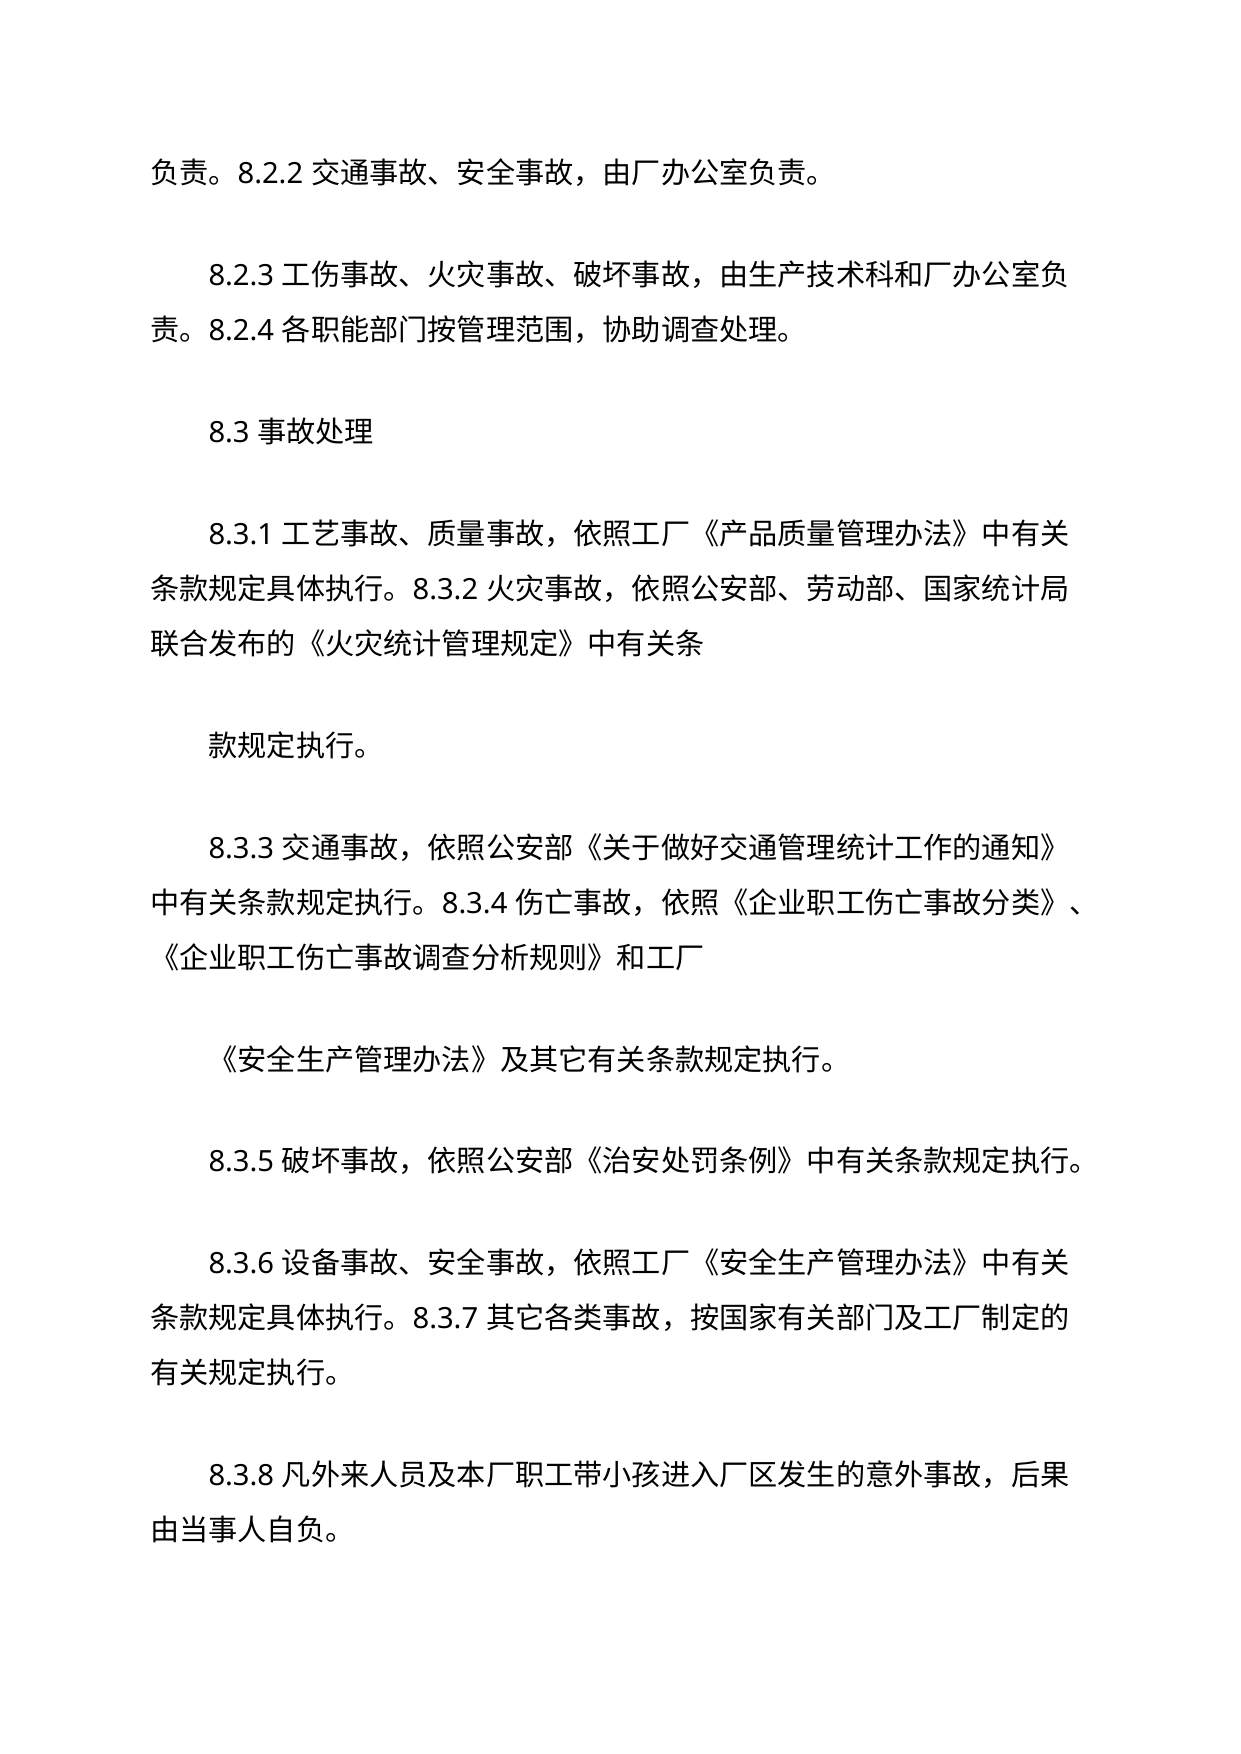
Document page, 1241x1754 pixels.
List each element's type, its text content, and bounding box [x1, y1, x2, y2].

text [150, 150, 1090, 192]
text 8.3.3 交通事故，依照公安部《关于做好交通管理统计工作的通知》中有关条款规定执行。8.3.4 伤亡事故，依照《企业职工伤亡事故分类》、《企业职工伤亡事故调查分析规则》和工厂 [150, 824, 1090, 977]
text 8.3.1 工艺事故、质量事故，依照工厂《产品质量管理办法》中有关条款规定具体执行。8.3.2 火灾事故，依照公安部、劳动部、国家统计局联合发布的《火灾统计管理规定》中有关条 [150, 511, 1090, 663]
text 《安全生产管理办法》及其它有关条款规定执行。 [150, 1036, 1090, 1078]
text 8.3 事故处理 [150, 409, 1090, 451]
text 8.3.6 设备事故、安全事故，依照工厂《安全生产管理办法》中有关条款规定具体执行。8.3.7 其它各类事故，按国家有关部门及工厂制定的有关规定执行。 [150, 1240, 1090, 1392]
text 8.3.5 破坏事故，依照公安部《治安处罚条例》中有关条款规定执行。 [150, 1138, 1090, 1180]
text 8.2.3 工伤事故、火灾事故、破坏事故，由生产技术科和厂办公室负责。8.2.4 各职能部门按管理范围，协助调查处理。 [150, 252, 1090, 349]
text 款规定执行。 [150, 723, 1090, 765]
text 8.3.8 凡外来人员及本厂职工带小孩进入厂区发生的意外事故，后果由当事人自负。 [150, 1452, 1090, 1549]
